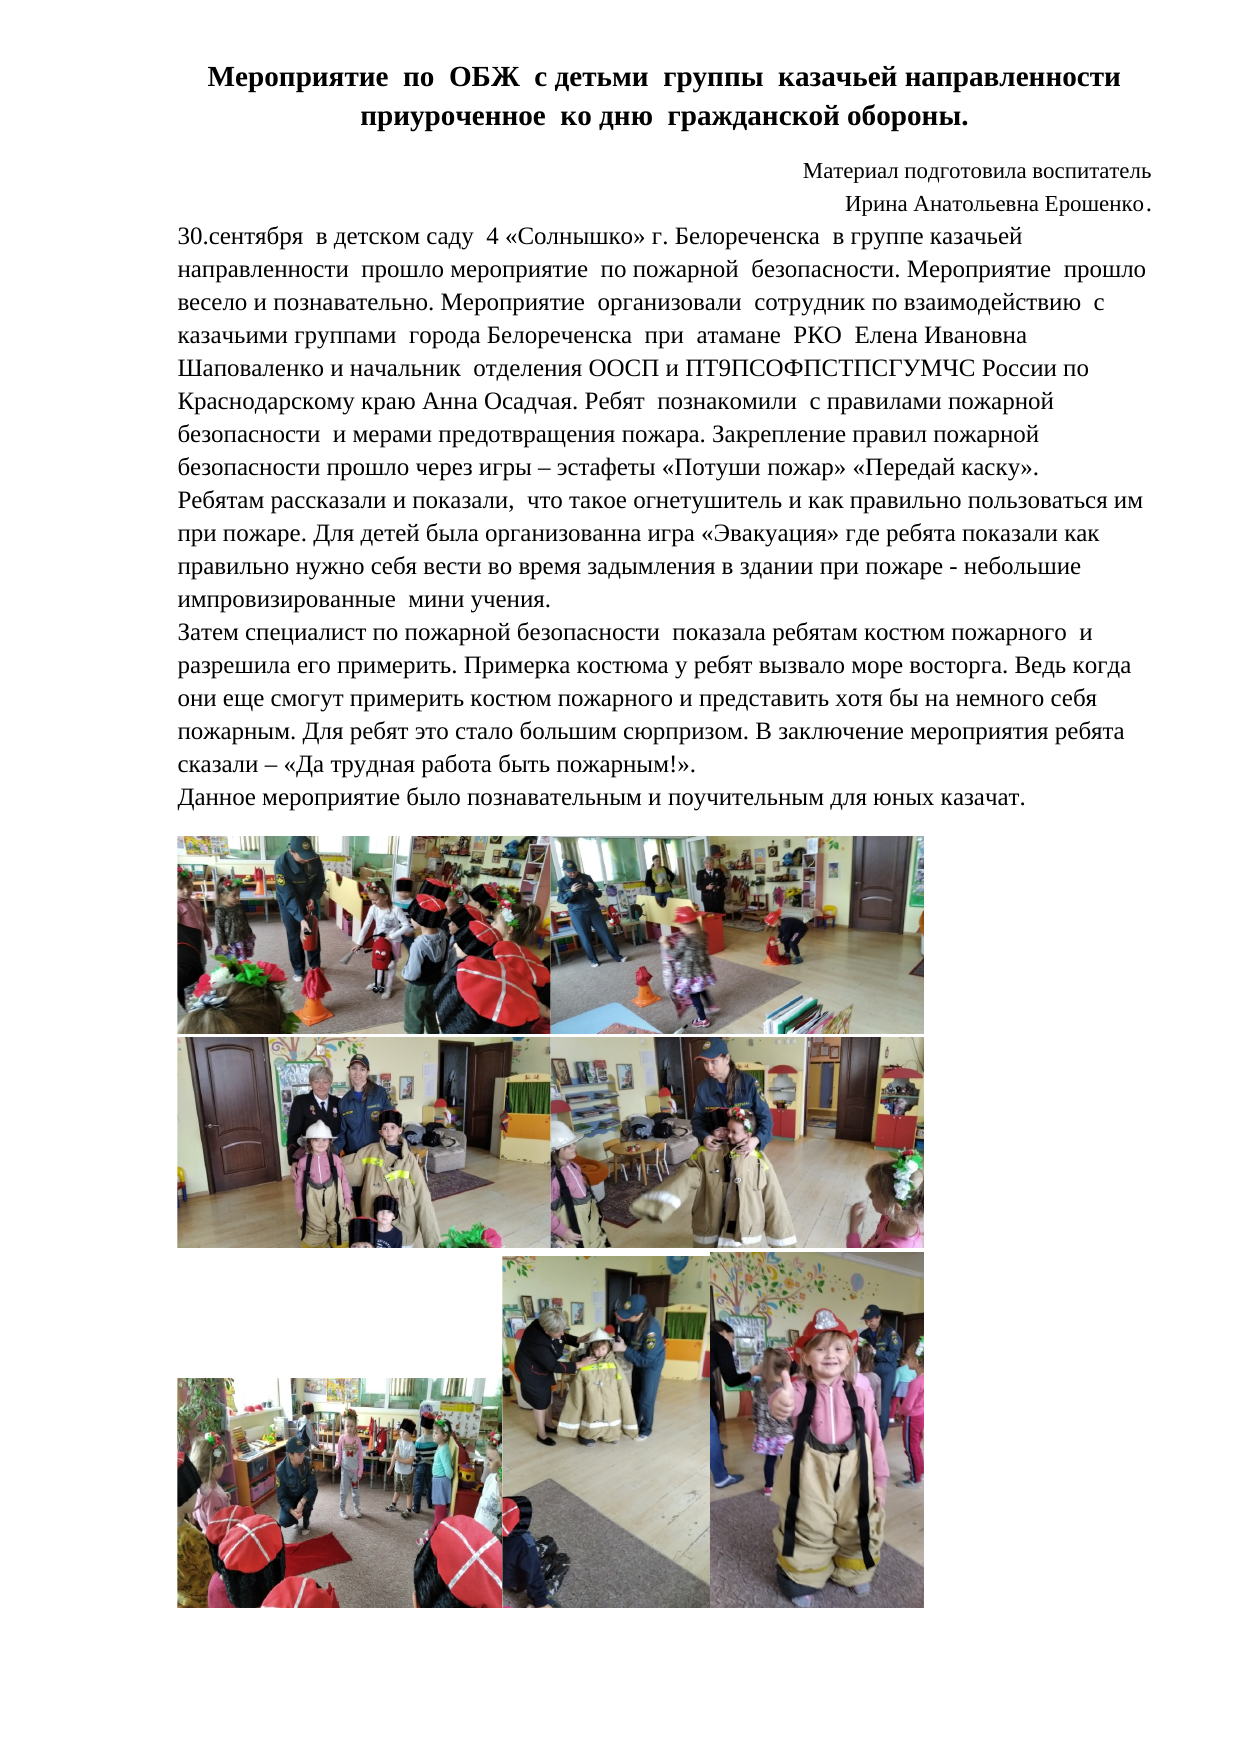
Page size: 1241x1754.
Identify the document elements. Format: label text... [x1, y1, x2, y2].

text 30.сентября в детском саду 4 «Солнышко» г. Белореченска в группе казачьей направленности прошло мероприятие по пожарной безопасности. Мероприятие прошло весело и познавательно. Мероприятие организовали сотрудник по взаимодействию с казачьими группами города Белореченска при атамане РКО Елена Ивановна Шаповаленко и начальник отделения ООСП и ПТ9ПСОФПСТПСГУМЧС России по Краснодарскому краю Анна Осадчая. Ребят познакомили с правилами пожарной безопасности и мерами предотвращения пожара. Закрепление правил пожарной безопасности прошло через игры – эстафеты «Потуши пожар» «Передай каску». Ребятам рассказали и показали, что такое огнетушитель и как правильно пользоваться им при пожаре. Для детей была организованна игра «Эвакуация» где ребята показали как правильно нужно себя вести во время задымления в здании при пожаре - небольшие импровизированные мини учения. Затем специалист по пожарной безопасности показала ребятам костюм пожарного и разрешила его примерить. Примерка костюма у ребят вызвало море восторга. Ведь когда они еще смогут примерить костюм пожарного и представить хотя бы на немного себя пожарным. Для ребят это стало большим сюрпризом. В заключение мероприятия ребята сказали – «Да трудная работа быть пожарным!». Данное мероприятие было познавательным и поучительным для юных казачат. [177, 221, 1152, 811]
text Материал подготовила воспитатель Ирина Анатольевна Ерошенко. [177, 157, 1152, 216]
picture [177, 836, 924, 1034]
text Мероприятие по ОБЖ с детьми группы казачьей направленности приуроченное ко дню гражданской обороны. [177, 59, 1152, 131]
picture [177, 1252, 924, 1608]
picture [177, 1037, 924, 1248]
